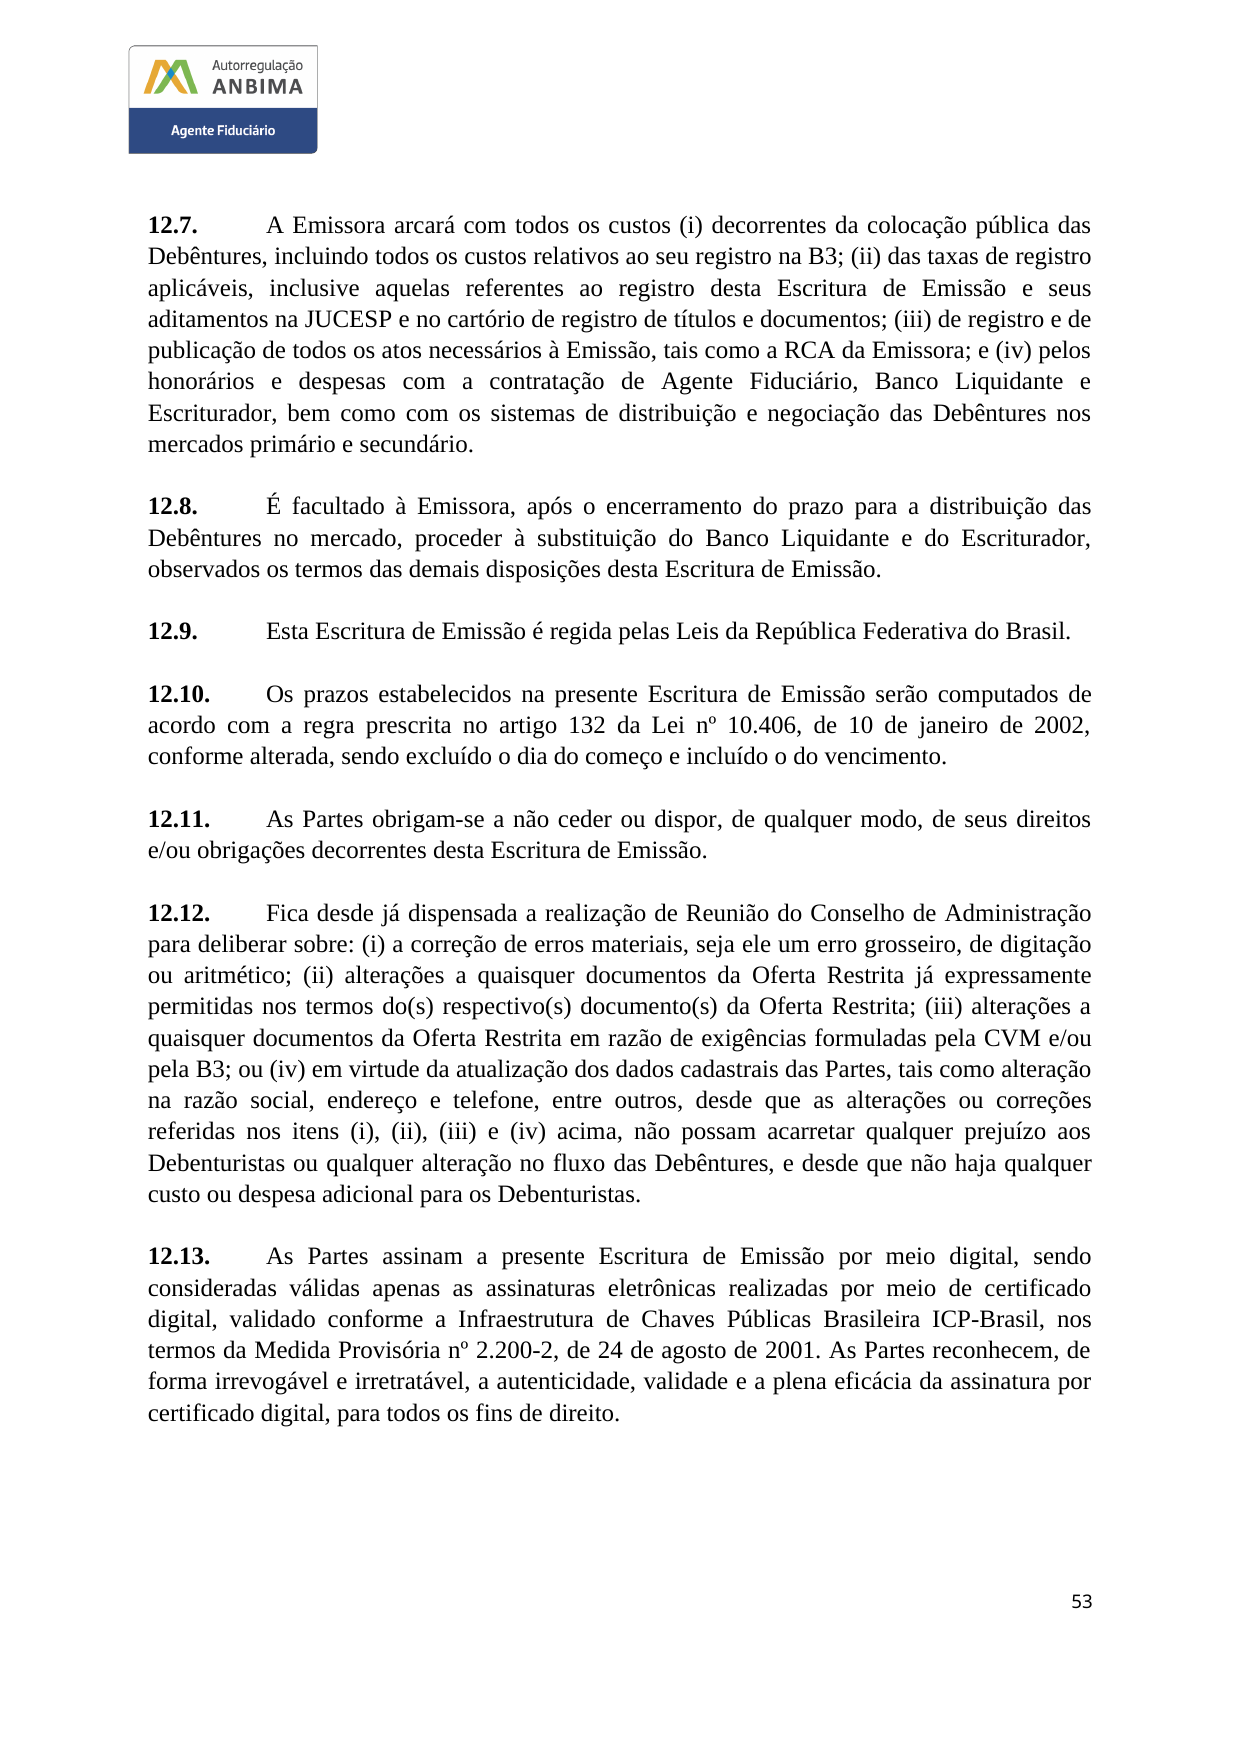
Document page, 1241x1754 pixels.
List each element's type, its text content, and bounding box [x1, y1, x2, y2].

list As Partes obrigam-se a não ceder ou dispor, de qualquer modo, de seus direitos e/ou obrigações decorrentes desta Escritura de Emissão. [148, 802, 1092, 865]
list Os prazos estabelecidos na presente Escritura de Emissão serão computados de acordo com a regra prescrita no artigo 132 da Lei nº 10.406, de 10 de janeiro de 2002, conforme alterada, sendo excluído o dia do começo e incluído o do vencimento. [148, 677, 1092, 771]
picture [128, 45, 318, 154]
list As Partes assinam a presente Escritura de Emissão por meio digital, sendo consideradas válidas apenas as assinaturas eletrônicas realizadas por meio de certificado digital, validado conforme a Infraestrutura de Chaves Públicas Brasileira ICP-Brasil, nos termos da Medida Provisória nº 2.200-2, de 24 de agosto de 2001. As Partes reconhecem, de forma irrevogável e irretratável, a autenticidade, validade e a plena eficácia da assinatura por certificado digital, para todos os fins de direito. [148, 1240, 1092, 1427]
list É facultado à Emissora, após o encerramento do prazo para a distribuição das Debêntures no mercado, proceder à substituição do Banco Liquidante e do Escriturador, observados os termos das demais disposições desta Escritura de Emissão. [148, 490, 1092, 583]
list A Emissora arcará com todos os custos (i) decorrentes da colocação pública das Debêntures, incluindo todos os custos relativos ao seu registro na B3; (ii) das taxas de registro aplicáveis, inclusive aquelas referentes ao registro desta Escritura de Emissão e seus aditamentos na JUCESP e no cartório de registro de títulos e documentos; (iii) de registro e de publicação de todos os atos necessários à Emissão, tais como a RCA da Emissora; e (iv) pelos honorários e despesas com a contratação de Agente Fiduciário, Banco Liquidante e Escriturador, bem como com os sistemas de distribuição e negociação das Debêntures nos mercados primário e secundário. [148, 208, 1092, 458]
list Esta Escritura de Emissão é regida pelas Leis da República Federativa do Brasil. [148, 615, 1092, 646]
list Fica desde já dispensada a realização de Reunião do Conselho de Administração para deliberar sobre: (i) a correção de erros materiais, seja ele um erro grosseiro, de digitação ou aritmético; (ii) alterações a quaisquer documentos da Oferta Restrita já expressamente permitidas nos termos do(s) respectivo(s) documento(s) da Oferta Restrita; (iii) alterações a quaisquer documentos da Oferta Restrita em razão de exigências formuladas pela CVM e/ou pela B3; ou (iv) em virtude da atualização dos dados cadastrais das Partes, tais como alteração na razão social, endereço e telefone, entre outros, desde que as alterações ou correções referidas nos itens (i), (ii), (iii) e (iv) acima, não possam acarretar qualquer prejuízo aos Debenturistas ou qualquer alteração no fluxo das Debêntures, e desde que não haja qualquer custo ou despesa adicional para os Debenturistas. [148, 896, 1092, 1208]
